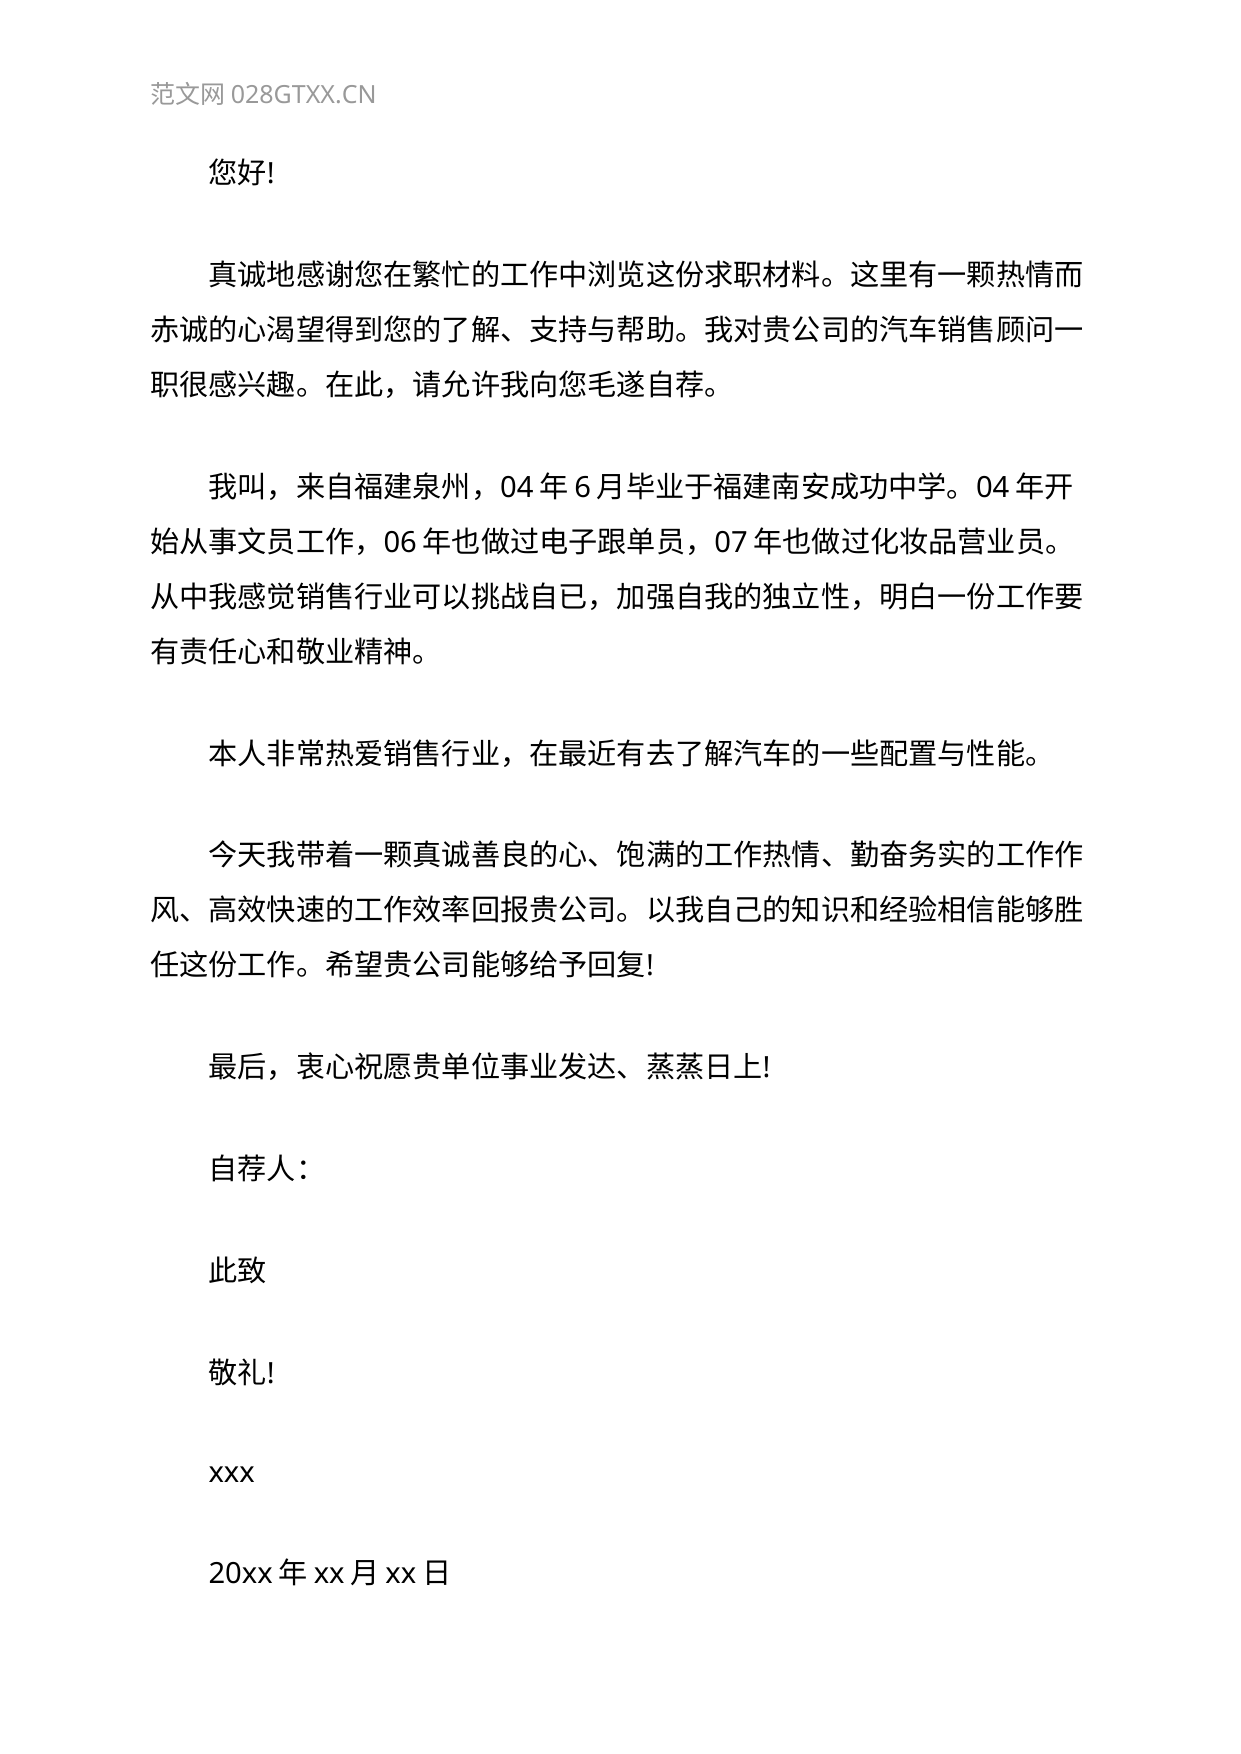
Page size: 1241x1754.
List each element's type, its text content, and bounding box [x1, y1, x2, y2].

text 敬礼! [150, 1349, 1090, 1392]
text 我叫，来自福建泉州，04年6月毕业于福建南安成功中学。04年开始从事文员工作，06年也做过电子跟单员，07年也做过化妆品营业员。从中我感觉销售行业可以挑战自已，加强自我的独立性，明白一份工作要有责任心和敬业精神。 [150, 463, 1090, 671]
text 自荐人： [150, 1146, 1090, 1188]
text 本人非常热爱销售行业，在最近有去了解汽车的一些配置与性能。 [150, 730, 1090, 772]
text 真诚地感谢您在繁忙的工作中浏览这份求职材料。这里有一颗热情而赤诚的心渴望得到您的了解、支持与帮助。我对贵公司的汽车销售顾问一职很感兴趣。在此，请允许我向您毛遂自荐。 [150, 252, 1090, 404]
text 最后，衷心祝愿贵单位事业发达、蒸蒸日上! [150, 1044, 1090, 1086]
text 20xx年xx月xx日 [150, 1550, 1090, 1592]
text 您好! [150, 150, 1090, 192]
text 此致 [150, 1247, 1090, 1290]
text xxx [150, 1451, 1090, 1491]
text 今天我带着一颗真诚善良的心、饱满的工作热情、勤奋务实的工作作风、高效快速的工作效率回报贵公司。以我自己的知识和经验相信能够胜任这份工作。希望贵公司能够给予回复! [150, 832, 1090, 984]
